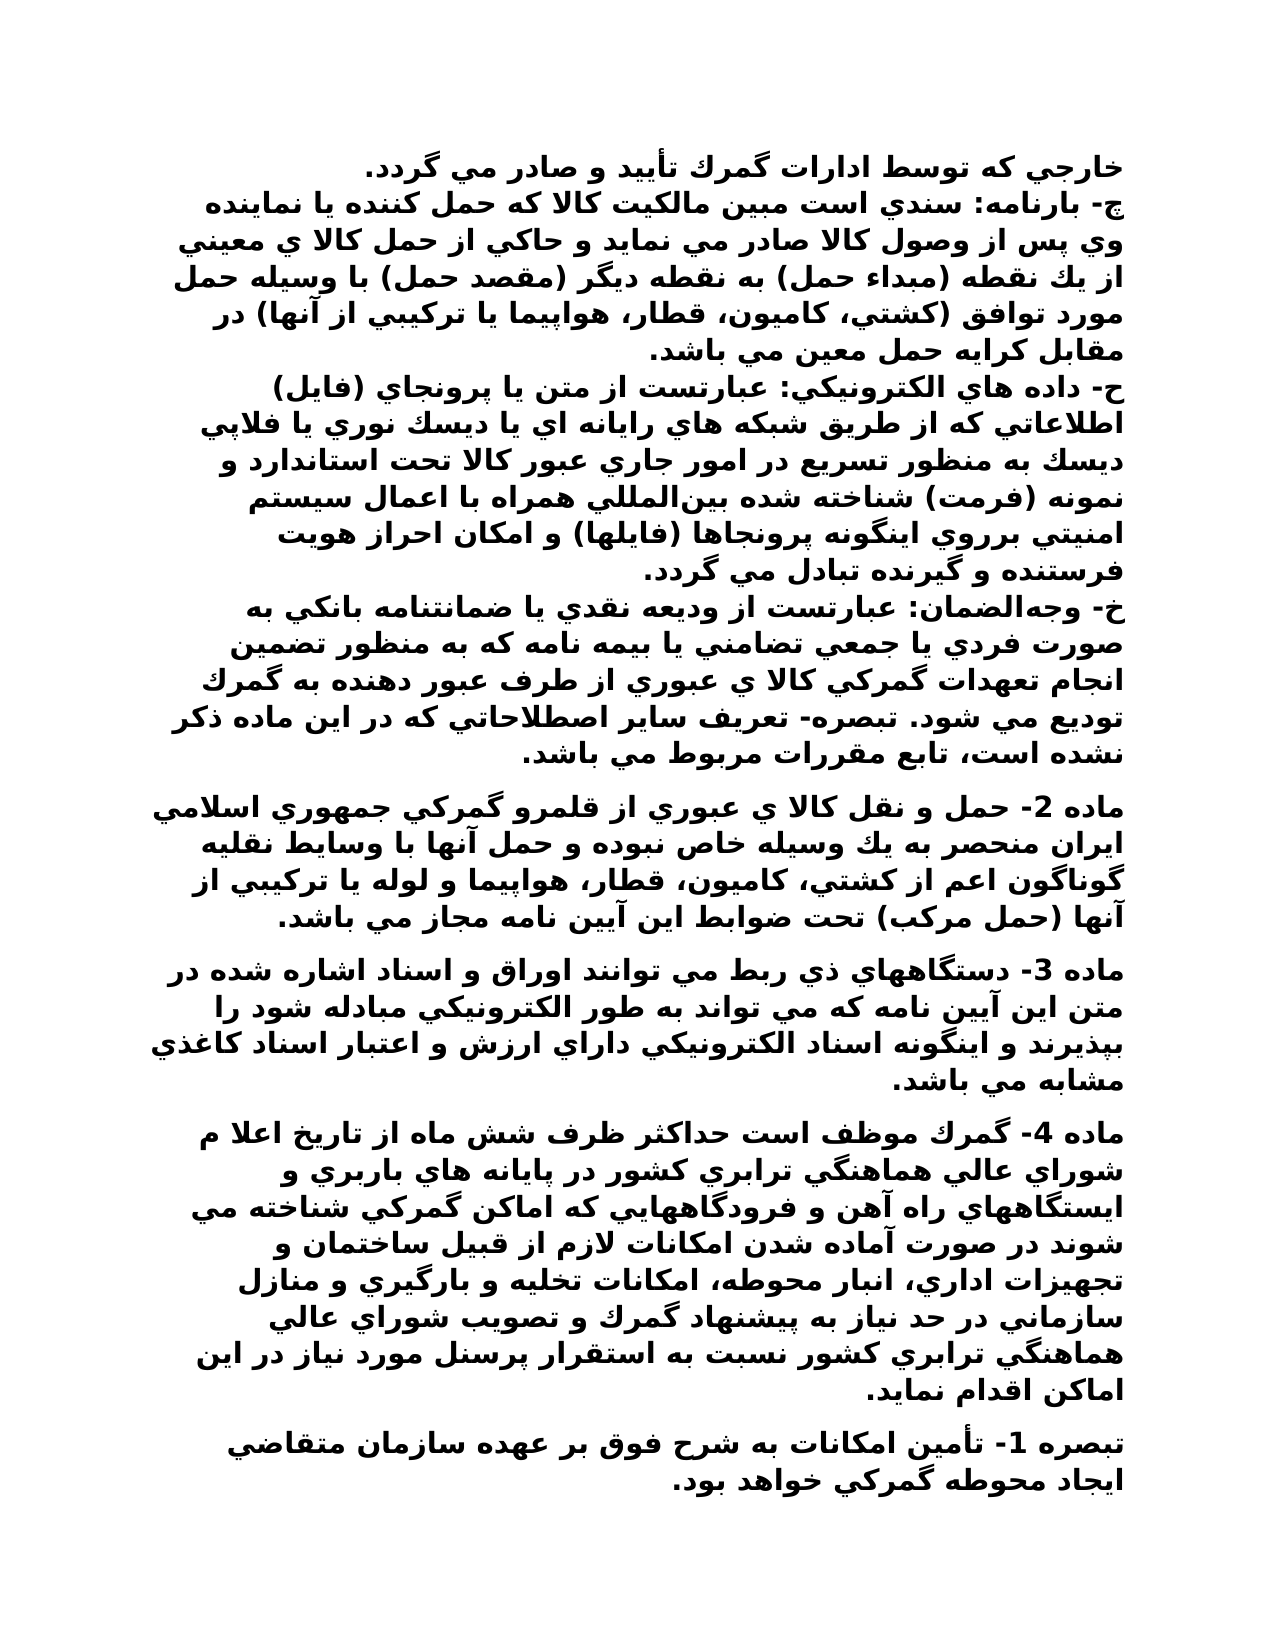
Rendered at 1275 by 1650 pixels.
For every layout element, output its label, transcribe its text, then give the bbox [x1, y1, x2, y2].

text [150, 150, 1125, 771]
text ماده 4- گمرك موظف است حداكثر ظرف شش ماه از تاريخ اعلا م شوراي عالي هماهنگي ترابري كشور در پايانه هاي باربري و ايستگاههاي راه آهن و فرودگاههايي كه اماكن گمركي شناخته مي شوند در صورت آماده شدن امكانات لازم از قبيل ساختمان و تجهيزات اداري، انبار محوطه، امكانات تخليه و بارگيري و منازل سازماني در حد نياز به پيشنهاد گمرك و تصويب شوراي عالي هماهنگي ترابري كشور نسبت به استقرار پرسنل مورد نياز در اين اماكن اقدام نمايد. [150, 1117, 1125, 1407]
text تبصره 1- تأمين امكانات به شرح فوق بر عهده سازمان متقاضي ايجاد محوطه گمركي خواهد بود. [150, 1427, 1125, 1497]
text ماده 3- دستگاههاي ذي ربط مي توانند اوراق و اسناد اشاره شده در متن اين آيين نامه كه مي تواند به طور الكترونيكي مبادله شود را بپذيرند و اينگونه اسناد الكترونيكي داراي ارزش و اعتبار اسناد كاغذي مشابه مي باشد. [150, 953, 1125, 1097]
text ماده 2- حمل و نقل كالا ي عبوري از قلمرو گمركي جمهوري اسلامي ايران منحصر به يك وسيله خاص نبوده و حمل آنها با وسايط نقليه گوناگون اعم از كشتي، كاميون، قطار، هواپيما و لوله يا تركيبي از آنها (حمل مركب) تحت ضوابط اين آيين نامه مجاز مي باشد. [150, 790, 1125, 934]
